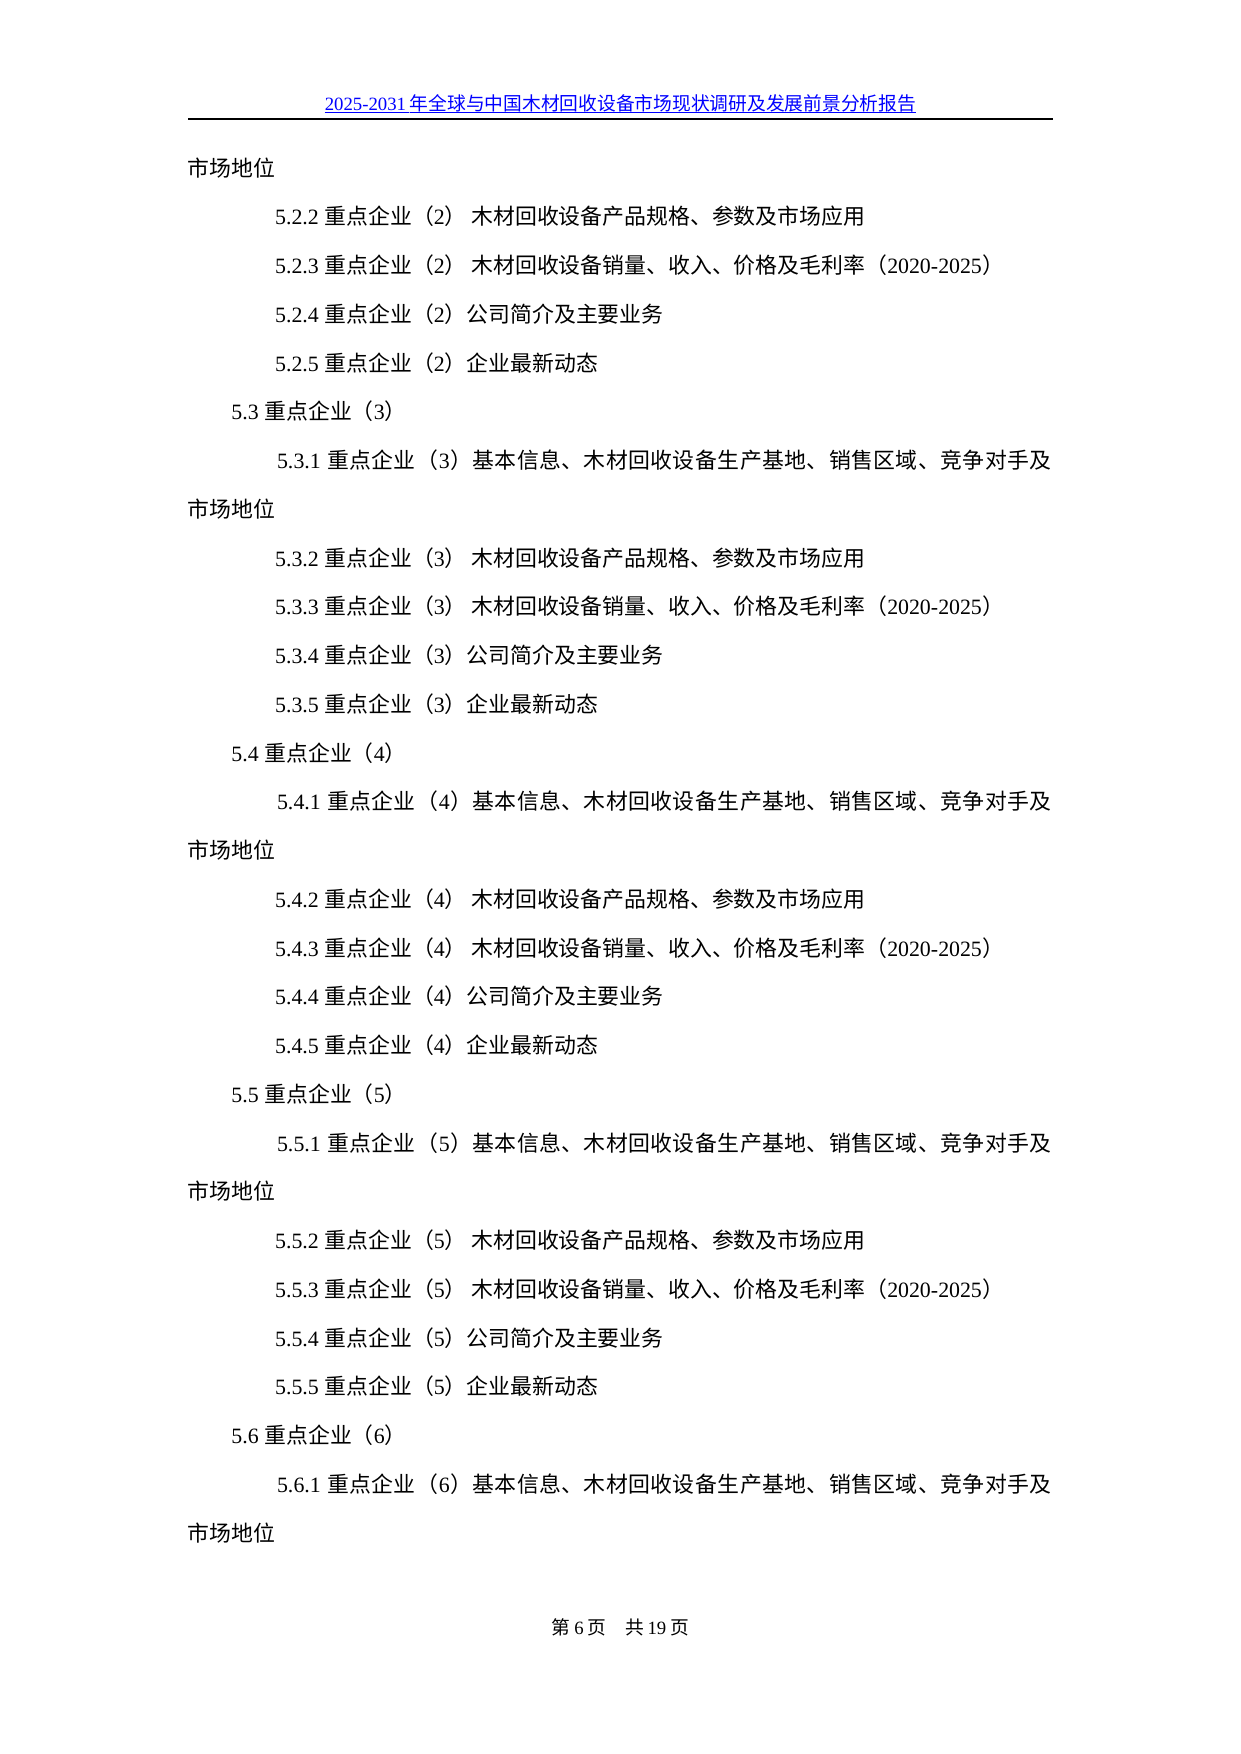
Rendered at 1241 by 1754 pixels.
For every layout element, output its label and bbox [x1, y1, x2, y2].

text [187, 150, 1053, 1548]
